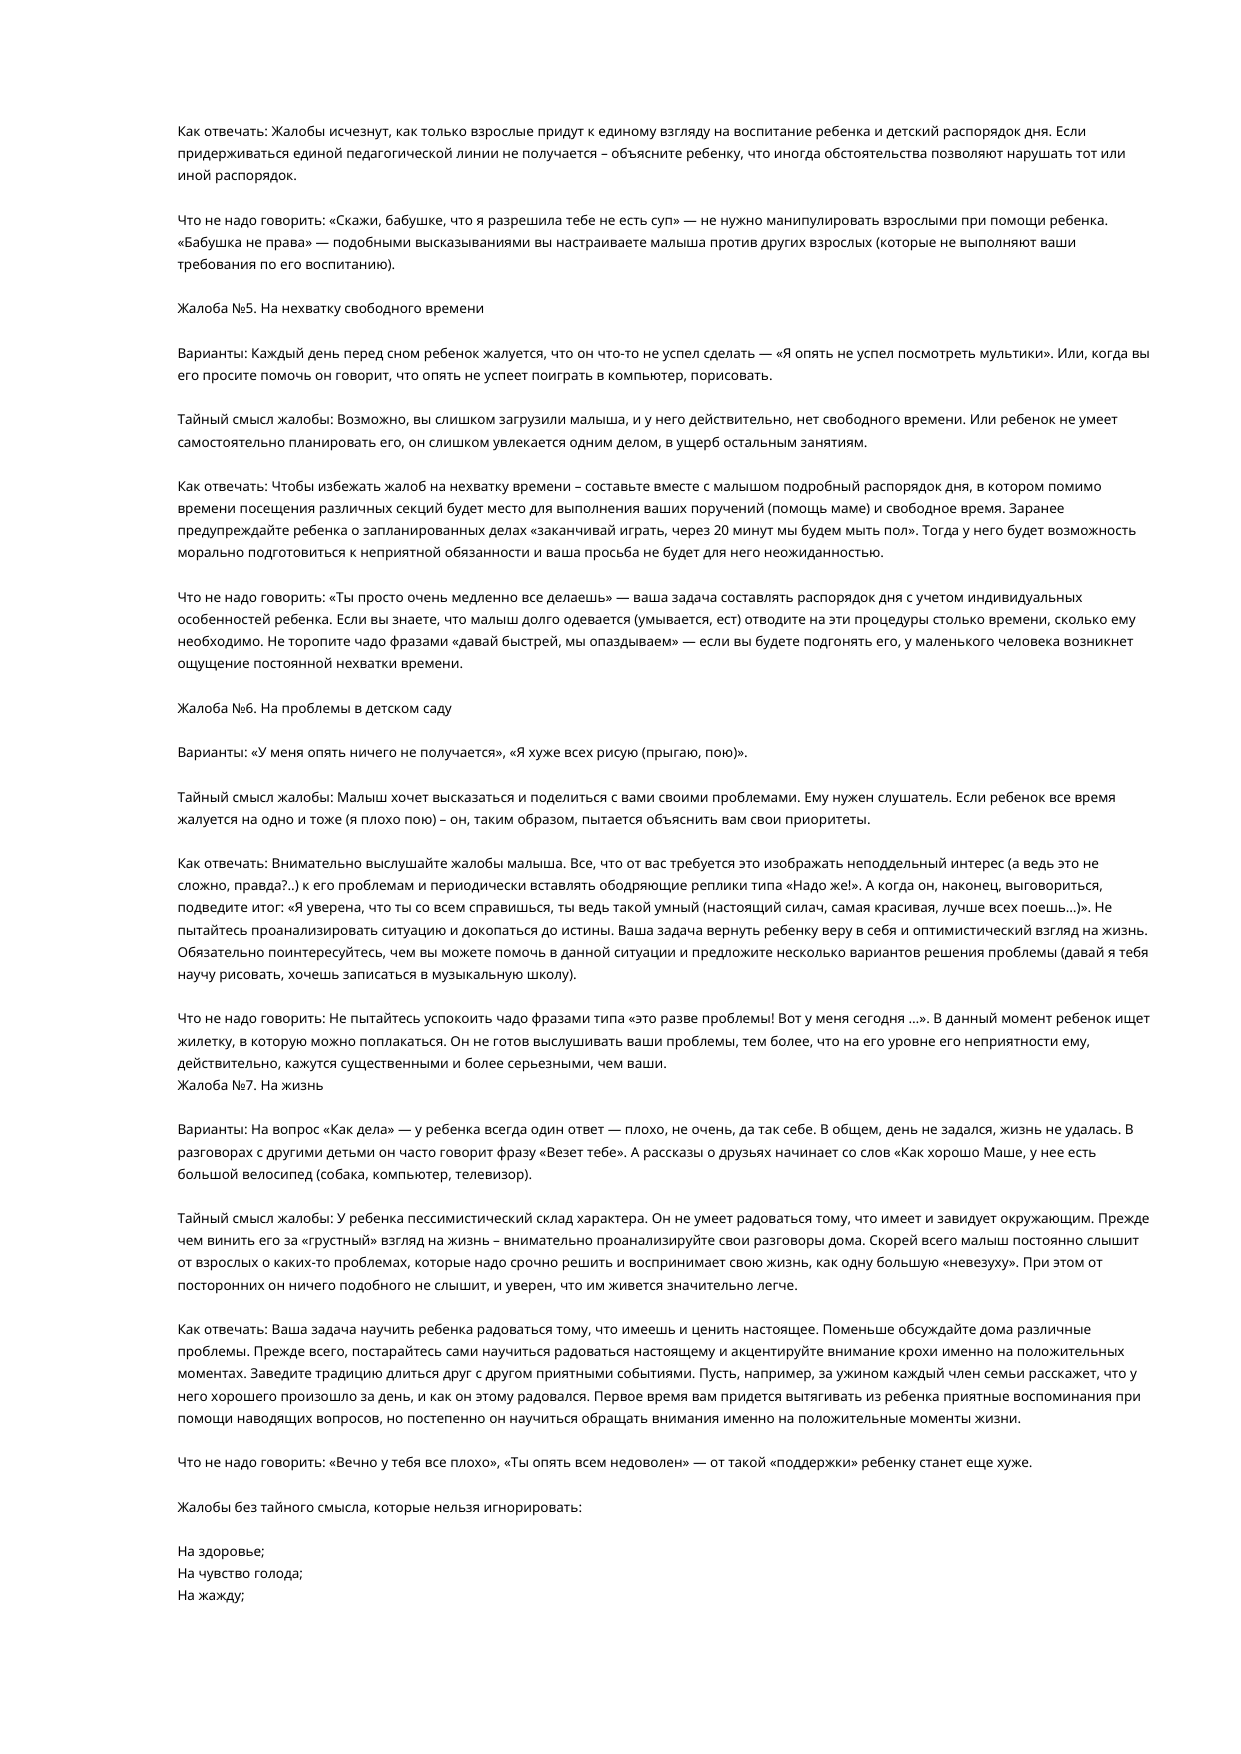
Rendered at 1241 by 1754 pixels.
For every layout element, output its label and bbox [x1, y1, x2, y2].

text [177, 118, 1152, 1605]
